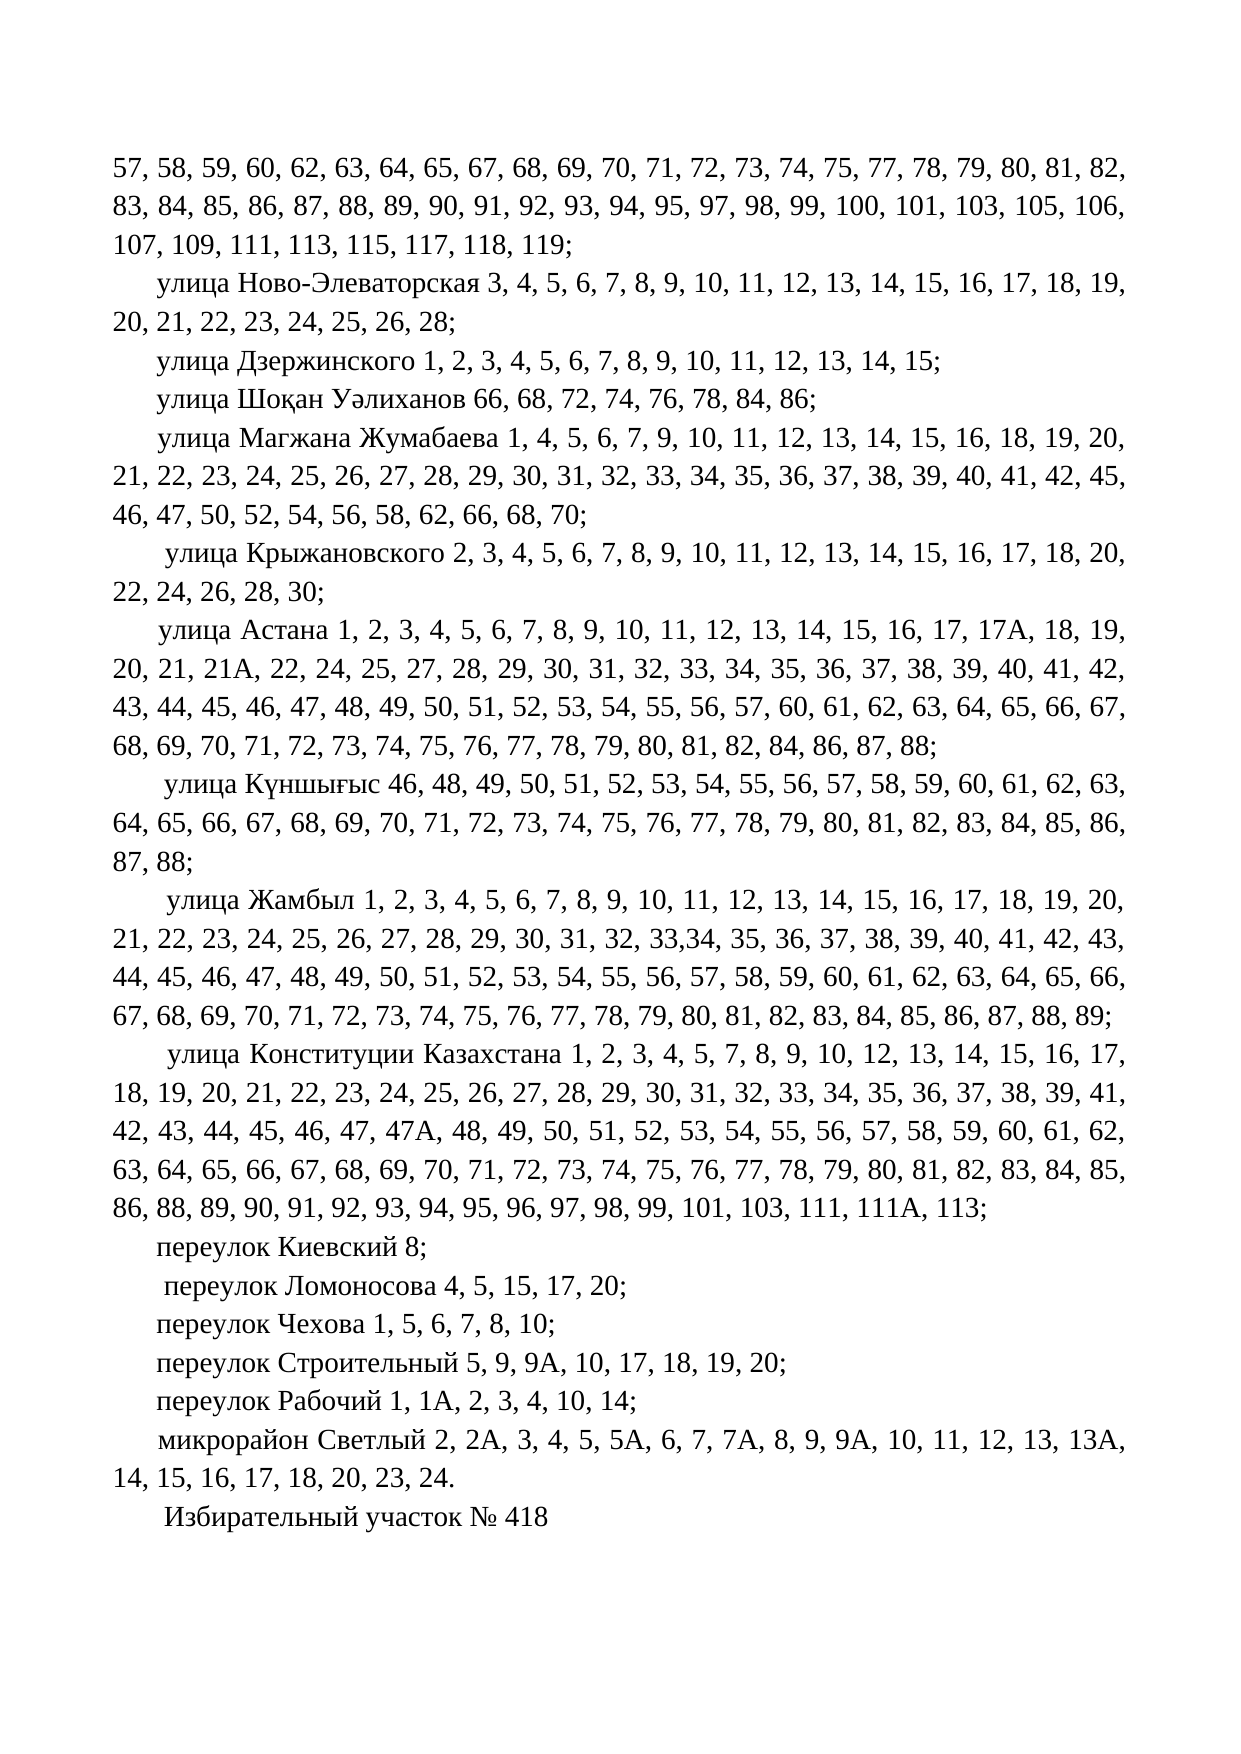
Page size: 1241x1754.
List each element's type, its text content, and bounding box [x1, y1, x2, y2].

text улица Күншығыс 46, 48, 49, 50, 51, 52, 53, 54, 55, 56, 57, 58, 59, 60, 61, 62, 63, 64, 65, 66, 67, 68, 69, 70, 71, 72, 73, 74, 75, 76, 77, 78, 79, 80, 81, 82, 83, 84, 85, 86, 87, 88; [112, 767, 1128, 877]
text улица Магжана Жумабаева 1, 4, 5, 6, 7, 9, 10, 11, 12, 13, 14, 15, 16, 18, 19, 20, 21, 22, 23, 24, 25, 26, 27, 28, 29, 30, 31, 32, 33, 34, 35, 36, 37, 38, 39, 40, 41, 42, 45, 46, 47, 50, 52, 54, 56, 58, 62, 66, 68, 70; [112, 420, 1128, 530]
text переулок Строительный 5, 9, 9А, 10, 17, 18, 19, 20; [112, 1345, 1128, 1378]
text улица Конституции Казахстана 1, 2, 3, 4, 5, 7, 8, 9, 10, 12, 13, 14, 15, 16, 17, 18, 19, 20, 21, 22, 23, 24, 25, 26, 27, 28, 29, 30, 31, 32, 33, 34, 35, 36, 37, 38, 39, 41, 42, 43, 44, 45, 46, 47, 47А, 48, 49, 50, 51, 52, 53, 54, 55, 56, 57, 58, 59, 60, 61, 62, 63, 64, 65, 66, 67, 68, 69, 70, 71, 72, 73, 74, 75, 76, 77, 78, 79, 80, 81, 82, 83, 84, 85, 86, 88, 89, 90, 91, 92, 93, 94, 95, 96, 97, 98, 99, 101, 103, 111, 111А, 113; [112, 1036, 1128, 1224]
text переулок Ломоносова 4, 5, 15, 17, 20; [112, 1268, 1128, 1301]
text переулок Чехова 1, 5, 6, 7, 8, 10; [112, 1306, 1128, 1340]
text улица Ново-Элеваторская 3, 4, 5, 6, 7, 8, 9, 10, 11, 12, 13, 14, 15, 16, 17, 18, 19, 20, 21, 22, 23, 24, 25, 26, 28; [112, 266, 1128, 338]
text переулок Рабочий 1, 1А, 2, 3, 4, 10, 14; [112, 1383, 1128, 1417]
text улица Шоқан Уәлиханов 66, 68, 72, 74, 76, 78, 84, 86; [112, 381, 1128, 415]
text Избирательный участок № 418 [112, 1499, 1128, 1532]
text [112, 150, 1128, 261]
text улица Крыжановского 2, 3, 4, 5, 6, 7, 8, 9, 10, 11, 12, 13, 14, 15, 16, 17, 18, 20, 22, 24, 26, 28, 30; [112, 535, 1128, 607]
text улица Жамбыл 1, 2, 3, 4, 5, 6, 7, 8, 9, 10, 11, 12, 13, 14, 15, 16, 17, 18, 19, 20, 21, 22, 23, 24, 25, 26, 27, 28, 29, 30, 31, 32, 33,34, 35, 36, 37, 38, 39, 40, 41, 42, 43, 44, 45, 46, 47, 48, 49, 50, 51, 52, 53, 54, 55, 56, 57, 58, 59, 60, 61, 62, 63, 64, 65, 66, 67, 68, 69, 70, 71, 72, 73, 74, 75, 76, 77, 78, 79, 80, 81, 82, 83, 84, 85, 86, 87, 88, 89; [112, 882, 1128, 1031]
text улица Астана 1, 2, 3, 4, 5, 6, 7, 8, 9, 10, 11, 12, 13, 14, 15, 16, 17, 17А, 18, 19, 20, 21, 21А, 22, 24, 25, 27, 28, 29, 30, 31, 32, 33, 34, 35, 36, 37, 38, 39, 40, 41, 42, 43, 44, 45, 46, 47, 48, 49, 50, 51, 52, 53, 54, 55, 56, 57, 60, 61, 62, 63, 64, 65, 66, 67, 68, 69, 70, 71, 72, 73, 74, 75, 76, 77, 78, 79, 80, 81, 82, 84, 86, 87, 88; [112, 612, 1128, 762]
text улица Дзержинского 1, 2, 3, 4, 5, 6, 7, 8, 9, 10, 11, 12, 13, 14, 15; [112, 343, 1128, 376]
text микрорайон Светлый 2, 2А, 3, 4, 5, 5А, 6, 7, 7А, 8, 9, 9А, 10, 11, 12, 13, 13А, 14, 15, 16, 17, 18, 20, 23, 24. [112, 1422, 1128, 1494]
text переулок Киевский 8; [112, 1229, 1128, 1263]
